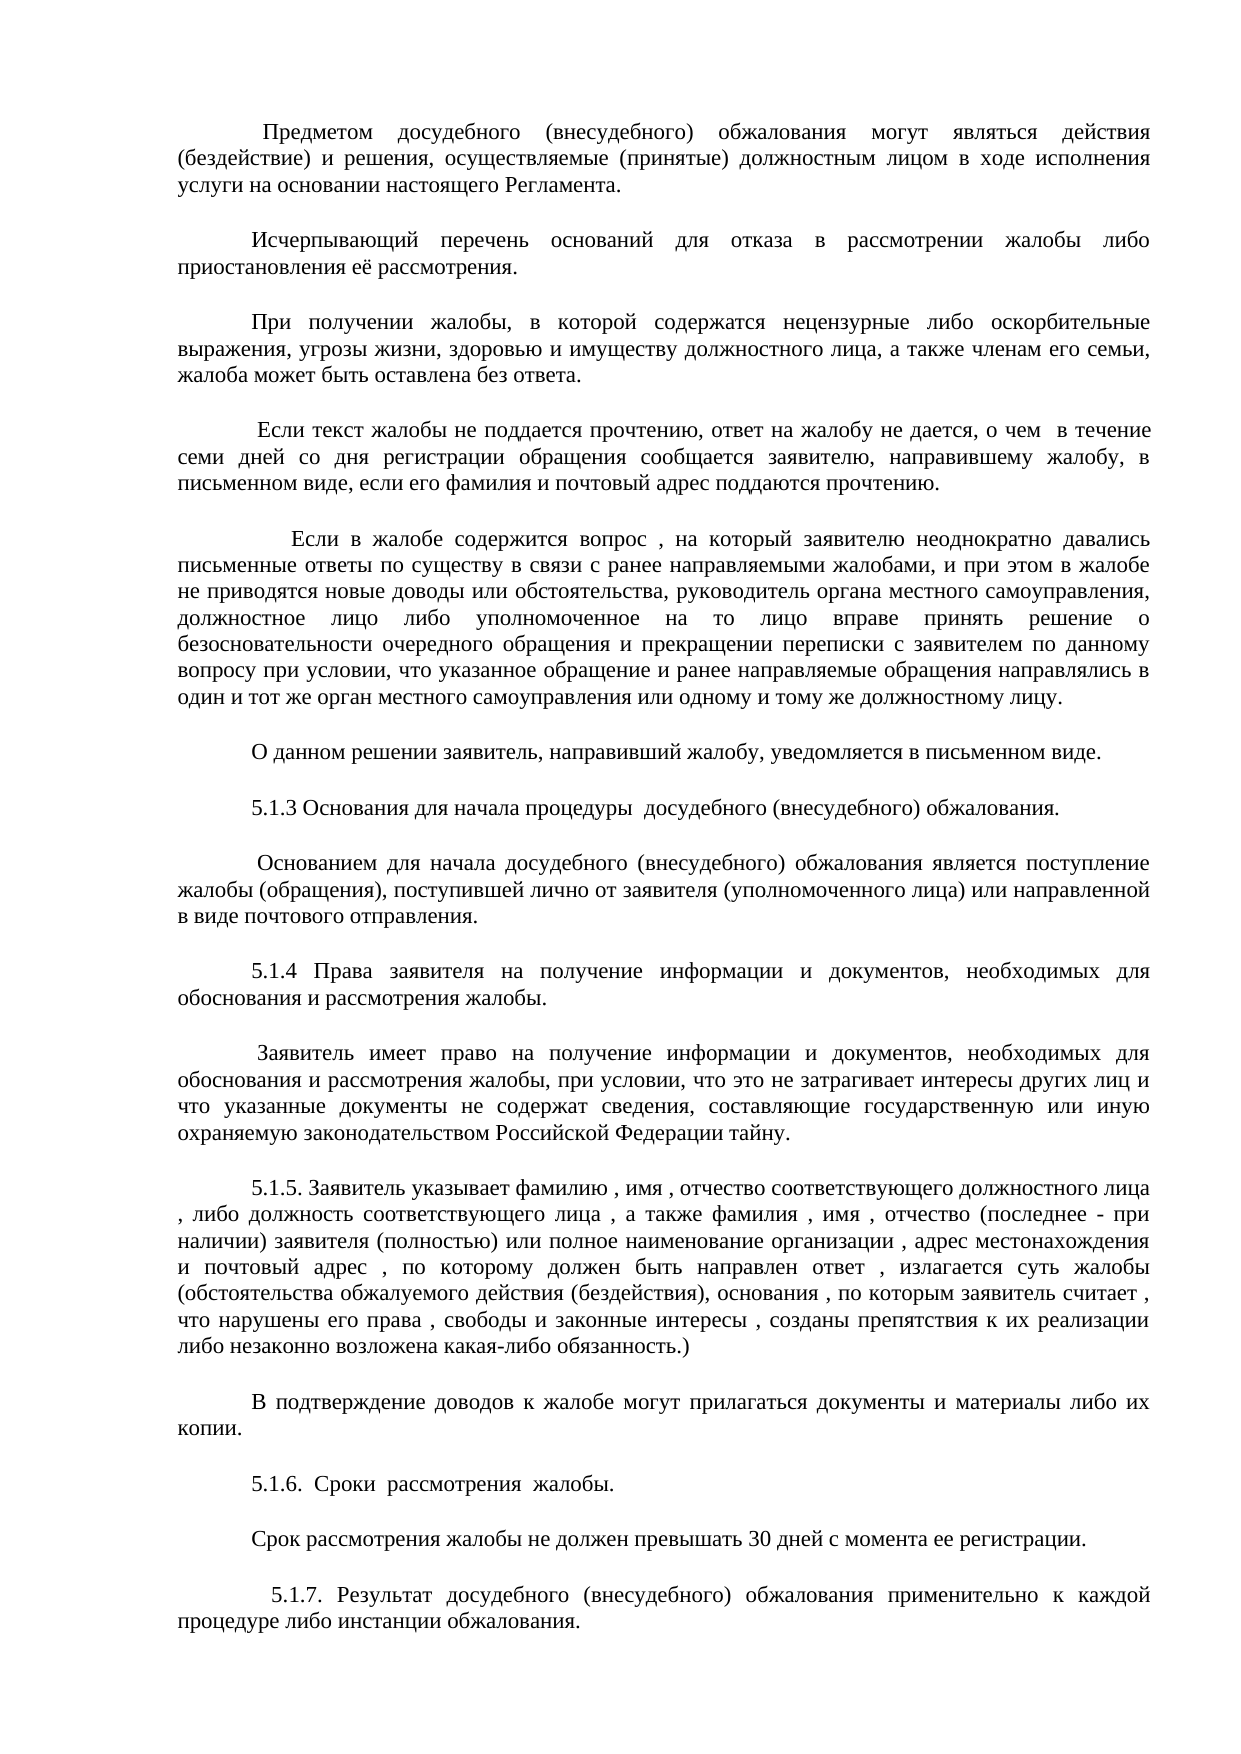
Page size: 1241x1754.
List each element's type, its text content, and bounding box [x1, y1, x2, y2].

text 5.1.3 Основания для начала процедуры досудебного (внесудебного) обжалования. [177, 794, 1152, 820]
text Заявитель имеет право на получение информации и документов, необходимых для обоснования и рассмотрения жалобы, при условии, что это не затрагивает интересы других лиц и что указанные документы не содержат сведения, составляющие государственную или иную охраняемую законодательством Российской Федерации тайну. [177, 1039, 1152, 1145]
text Предметом досудебного (внесудебного) обжалования могут являться действия (бездействие) и решения, осуществляемые (принятые) должностным лицом в ходе исполнения услуги на основании настоящего Регламента. [177, 118, 1152, 197]
text Основанием для начала досудебного (внесудебного) обжалования является поступление жалобы (обращения), поступившей лично от заявителя (уполномоченного лица) или направленной в виде почтового отправления. [177, 849, 1152, 928]
text Исчерпывающий перечень оснований для отказа в рассмотрении жалобы либо приостановления её рассмотрения. [177, 226, 1152, 279]
text О данном решении заявитель, направивший жалобу, уведомляется в письменном виде. [177, 738, 1152, 765]
text 5.1.6. Сроки рассмотрения жалобы. [177, 1469, 1152, 1496]
text При получении жалобы, в которой содержатся нецензурные либо оскорбительные выражения, угрозы жизни, здоровью и имуществу должностного лица, а также членам его семьи, жалоба может быть оставлена без ответа. [177, 308, 1152, 387]
text 5.1.4 Права заявителя на получение информации и документов, необходимых для обоснования и рассмотрения жалобы. [177, 958, 1152, 1010]
text В подтверждение доводов к жалобе могут прилагаться документы и материалы либо их копии. [177, 1388, 1152, 1440]
text 5.1.7. Результат досудебного (внесудебного) обжалования применительно к каждой процедуре либо инстанции обжалования. [177, 1581, 1152, 1633]
text Если в жалобе содержится вопрос , на который заявителю неоднократно давались письменные ответы по существу в связи с ранее направляемыми жалобами, и при этом в жалобе не приводятся новые доводы или обстоятельства, руководитель органа местного самоуправления, должностное лицо либо уполномоченное на то лицо вправе принять решение о безосновательности очередного обращения и прекращении переписки с заявителем по данному вопросу при условии, что указанное обращение и ранее направляемые обращения направлялись в один и тот же орган местного самоуправления или одному и тому же должностному лицу. [177, 525, 1152, 709]
text 5.1.5. Заявитель указывает фамилию , имя , отчество соответствующего должностного лица , либо должность соответствующего лица , а также фамилия , имя , отчество (последнее - при наличии) заявителя (полностью) или полное наименование организации , адрес местонахождения и почтовый адрес , по которому должен быть направлен ответ , излагается суть жалобы (обстоятельства обжалуемого действия (бездействия), основания , по которым заявитель считает , что нарушены его права , свободы и законные интересы , созданы препятствия к их реализации либо незаконно возложена какая-либо обязанность.) [177, 1174, 1152, 1358]
text Срок рассмотрения жалобы не должен превышать 30 дней с момента ее регистрации. [177, 1525, 1152, 1551]
text Если текст жалобы не поддается прочтению, ответ на жалобу не дается, о чем в течение семи дней со дня регистрации обращения сообщается заявителю, направившему жалобу, в письменном виде, если его фамилия и почтовый адрес поддаются прочтению. [177, 416, 1152, 496]
